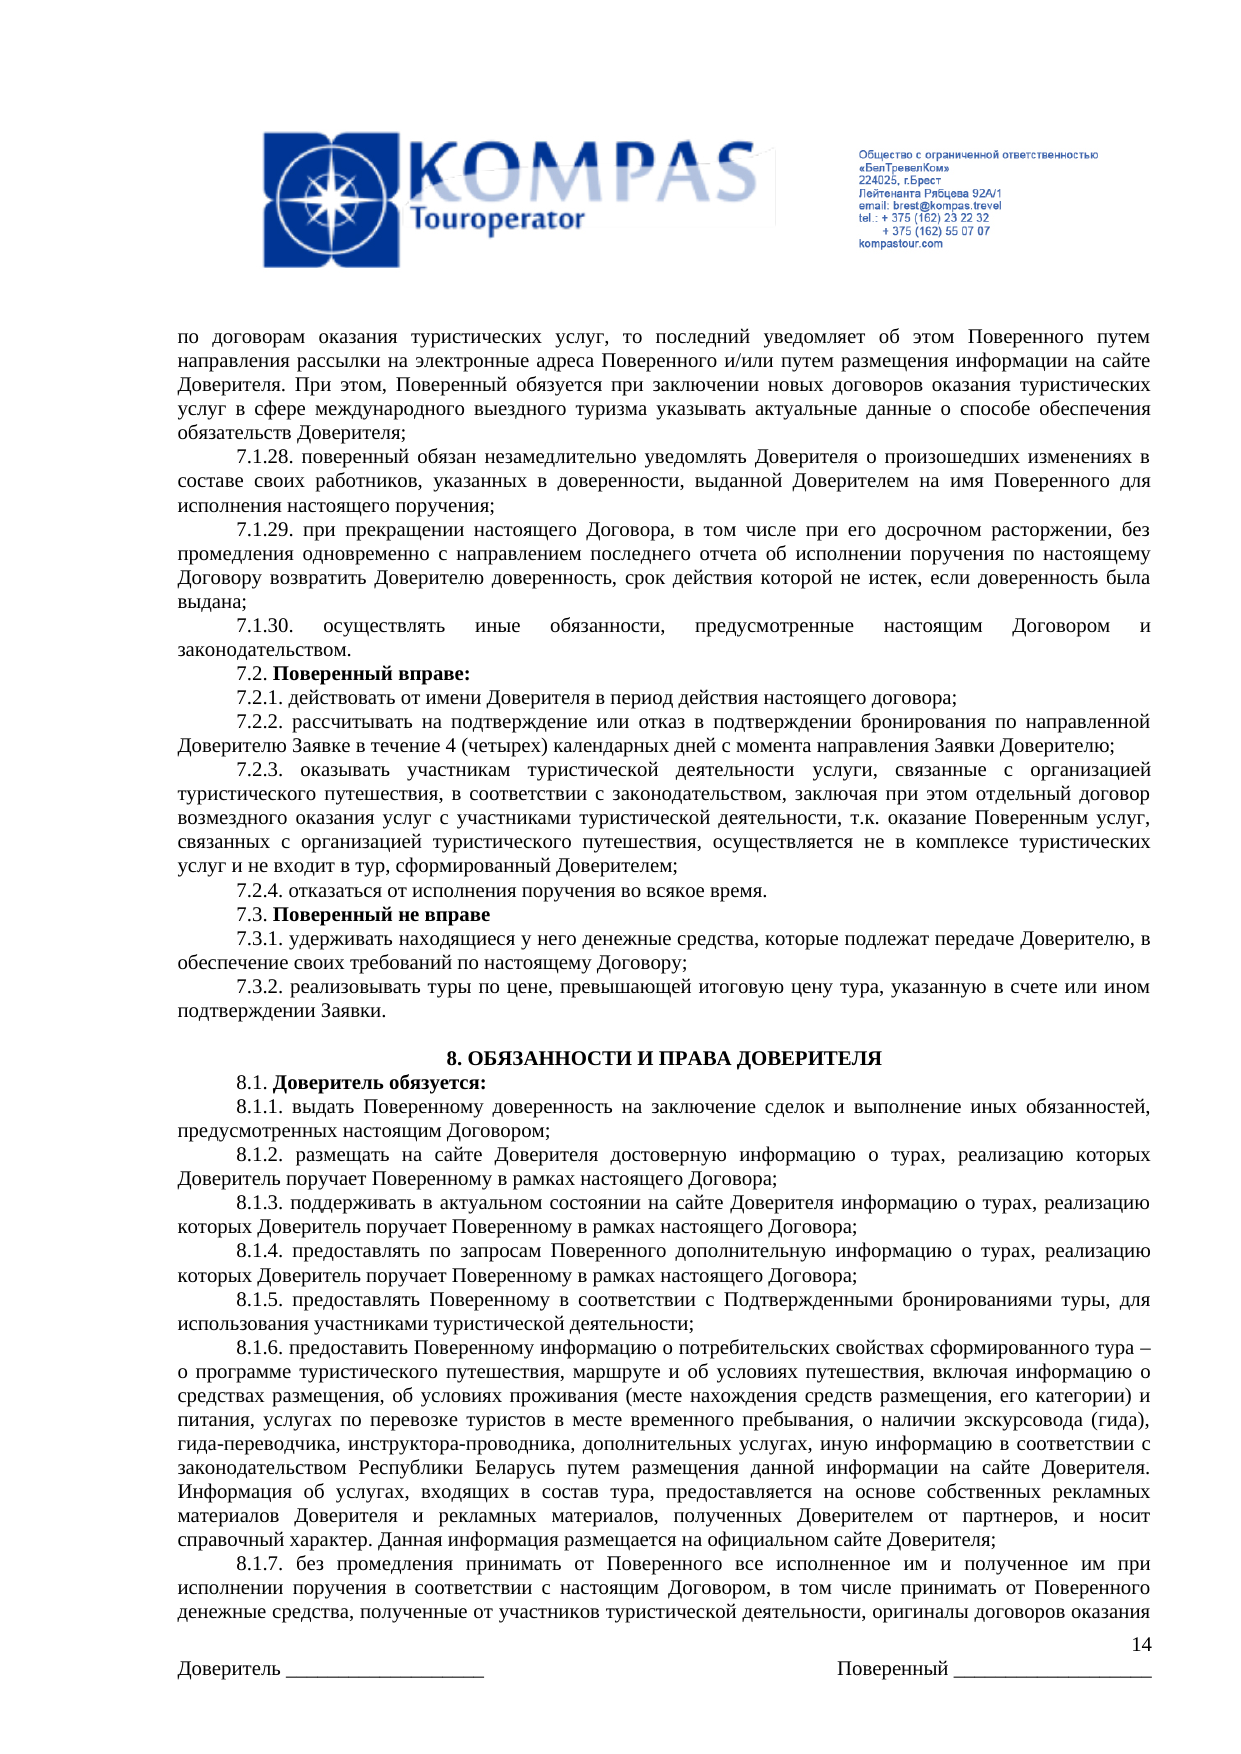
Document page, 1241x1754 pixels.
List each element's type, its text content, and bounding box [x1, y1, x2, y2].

text 7.2.2. рассчитывать на подтверждение или отказ в подтверждении бронирования по направленной Доверителю Заявке в течение 4 (четырех) календарных дней с момента направления Заявки Доверителю; [177, 709, 1152, 757]
text 7.3.2. реализовывать туры по цене, превышающей итоговую цену тура, указанную в счете или ином подтверждении Заявки. [177, 974, 1152, 1022]
text 8.1.6. предоставить Поверенному информацию о потребительских свойствах сформированного тура – о программе туристического путешествия, маршруте и об условиях путешествия, включая информацию о средствах размещения, об условиях проживания (месте нахождения средств размещения, его категории) и питания, услугах по перевозке туристов в месте временного пребывания, о наличии экскурсовода (гида), гида-переводчика, инструктора-проводника, дополнительных услугах, иную информацию в соответствии с законодательством Республики Беларусь путем размещения данной информации на сайте Доверителя. Информация об услугах, входящих в состав тура, предоставляется на основе собственных рекламных материалов Доверителя и рекламных материалов, полученных Доверителем от партнеров, и носит справочный характер. Данная информация размещается на официальном сайте Доверителя; [177, 1335, 1152, 1551]
text 7.3.1. удерживать находящиеся у него денежные средства, которые подлежат передаче Доверителю, в обеспечение своих требований по настоящему Договору; [177, 926, 1152, 974]
picture [177, 102, 1182, 295]
text 7.2.4. отказаться от исполнения поручения во всякое время. [177, 877, 1152, 902]
text 7.2. Поверенный вправе: [177, 661, 1152, 685]
text 7.1.30. осуществлять иные обязанности, предусмотренные настоящим Договором и законодательством. [177, 613, 1152, 661]
text 8.1.5. предоставлять Поверенному в соответствии с Подтвержденными бронированиями туры, для использования участниками туристической деятельности; [177, 1287, 1152, 1335]
text 8.1.2. размещать на сайте Доверителя достоверную информацию о турах, реализацию которых Доверитель поручает Поверенному в рамках настоящего Договора; [177, 1142, 1152, 1190]
text 7.3. Поверенный не вправе [177, 902, 1152, 926]
text 7.2.1. действовать от имени Доверителя в период действия настоящего договора; [177, 685, 1152, 709]
text 7.2.3. оказывать участникам туристической деятельности услуги, связанные с организацией туристического путешествия, в соответствии с законодательством, заключая при этом отдельный договор возмездного оказания услуг с участниками туристической деятельности, т.к. оказание Поверенным услуг, связанных с организацией туристического путешествия, осуществляется не в комплексе туристических услуг и не входит в тур, сформированный Доверителем; [177, 757, 1152, 877]
list 8. ОБЯЗАННОСТИ И ПРАВА ДОВЕРИТЕЛЯ [177, 1046, 1152, 1070]
text 8.1. Доверитель обязуется: [177, 1070, 1152, 1094]
text 7.1.29. при прекращении настоящего Договора, в том числе при его досрочном расторжении, без промедления одновременно с направлением последнего отчета об исполнении поручения по настоящему Договору возвратить Доверителю доверенность, срок действия которой не истек, если доверенность была выдана; [177, 517, 1152, 613]
text 7.1.28. поверенный обязан незамедлительно уведомлять Доверителя о произошедших изменениях в составе своих работников, указанных в доверенности, выданной Доверителем на имя Поверенного для исполнения настоящего поручения; [177, 444, 1152, 517]
text 8.1.1. выдать Поверенному доверенность на заключение сделок и выполнение иных обязанностей, предусмотренных настоящим Договором; [177, 1094, 1152, 1142]
text 8.1.3. поддерживать в актуальном состоянии на сайте Доверителя информацию о турах, реализацию которых Доверитель поручает Поверенному в рамках настоящего Договора; [177, 1190, 1152, 1238]
text 8.1.4. предоставлять по запросам Поверенного дополнительную информацию о турах, реализацию которых Доверитель поручает Поверенному в рамках настоящего Договора; [177, 1238, 1152, 1287]
